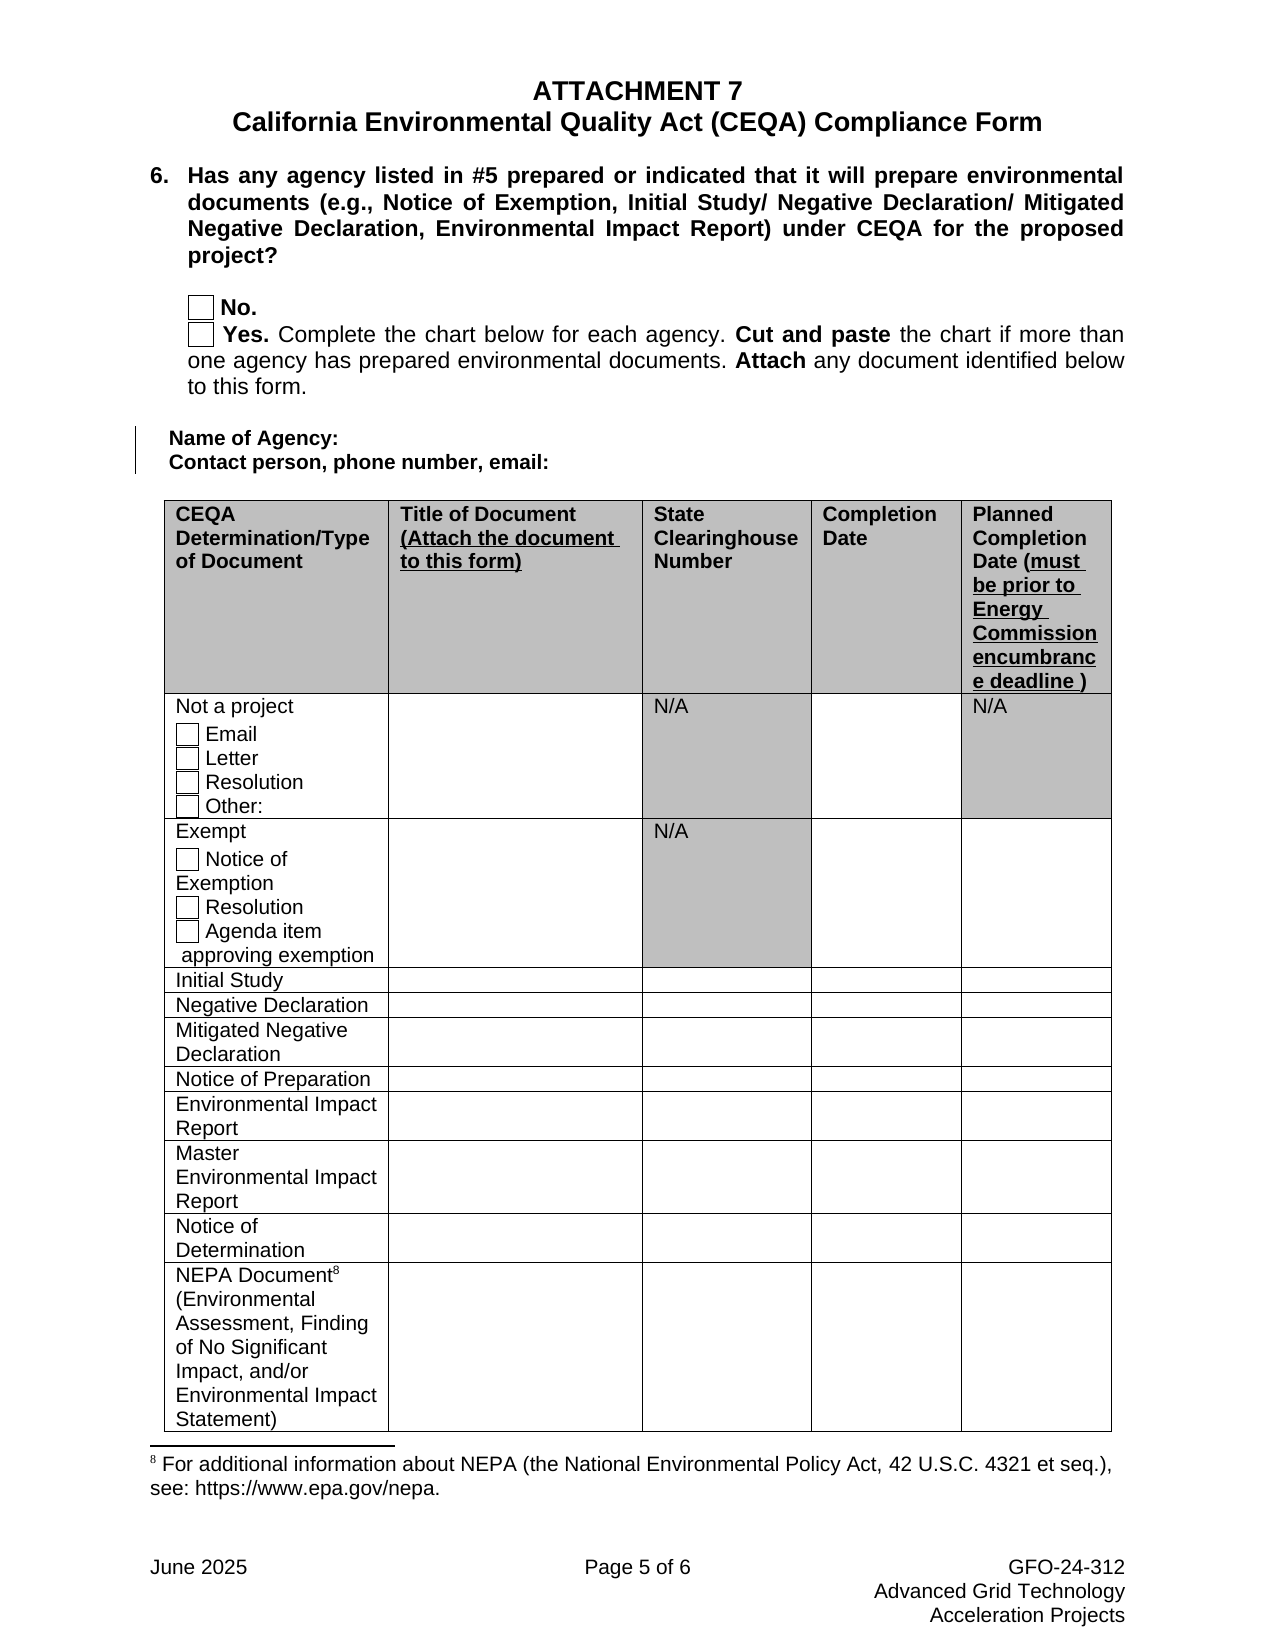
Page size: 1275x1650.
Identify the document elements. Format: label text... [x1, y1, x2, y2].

table_cell [389, 1141, 642, 1213]
table_cell [812, 1214, 961, 1262]
table_cell [812, 1263, 961, 1431]
table_cell Environmental Impact Report [165, 1092, 388, 1140]
table_cell [643, 1092, 811, 1140]
table_cell [389, 993, 642, 1017]
table_cell [389, 1263, 642, 1431]
table_cell [389, 694, 642, 818]
table_cell Notice of Preparation [165, 1067, 388, 1091]
table_cell N/A [643, 819, 811, 967]
table_cell [962, 968, 1111, 992]
table_cell [643, 1067, 811, 1091]
table_header Planned Completion Date (must be prior to Energy Commission encumbrance deadline ) [962, 501, 1111, 693]
text Contact person, phone number, email: [169, 450, 1125, 474]
table_cell Master Environmental Impact Report [165, 1141, 388, 1213]
table_cell [812, 1067, 961, 1091]
table_header Title of Document (Attach the document to this form) [389, 501, 642, 693]
table_cell [643, 1018, 811, 1066]
list No. [187, 294, 1125, 321]
table_cell Exempt Notice of Exemption Resolution Agenda item approving exemption [165, 819, 388, 967]
table_cell [389, 968, 642, 992]
table_cell [962, 1018, 1111, 1066]
table_cell Mitigated Negative Declaration [165, 1018, 388, 1066]
table_cell Notice of Determination [165, 1214, 388, 1262]
table_cell [389, 1092, 642, 1140]
table_cell [962, 1067, 1111, 1091]
table_cell [812, 1018, 961, 1066]
table_cell [962, 1141, 1111, 1213]
table_cell [643, 993, 811, 1017]
table_cell [389, 1067, 642, 1091]
table_cell [389, 819, 642, 967]
table_cell [812, 993, 961, 1017]
table_cell [962, 819, 1111, 967]
table_cell [962, 1214, 1111, 1262]
list Name of Agency: [169, 426, 1125, 450]
table_cell Not a project Email Letter Resolution Other: [165, 694, 388, 818]
table_cell [962, 1263, 1111, 1431]
table_cell [812, 694, 961, 818]
table_cell [643, 1214, 811, 1262]
table_cell [812, 968, 961, 992]
table_cell [962, 993, 1111, 1017]
table_cell [643, 1263, 811, 1431]
table_cell [389, 1214, 642, 1262]
table_cell N/A [962, 694, 1111, 818]
table_cell [812, 819, 961, 967]
table_cell Negative Declaration [165, 993, 388, 1017]
table_cell N/A [643, 694, 811, 818]
table_cell [812, 1092, 961, 1140]
table_cell [643, 968, 811, 992]
list Yes. Complete the chart below for each agency. Cut and paste the chart if more than one agency has prepared environmental documents. Attach any document identified below to this form. [187, 321, 1125, 400]
list Has any agency listed in #5 prepared or indicated that it will prepare environmental documents (e.g., Notice of Exemption, Initial Study/ Negative Declaration/ Mitigated Negative Declaration, Environmental Impact Report) under CEQA for the proposed project? [150, 162, 1125, 268]
table_header CEQA Determination/Type of Document [165, 501, 388, 693]
table_cell [962, 1092, 1111, 1140]
table_header Completion Date [812, 501, 961, 693]
table_cell [812, 1141, 961, 1213]
table_cell NEPA Document (Environmental Assessment, Finding of No Significant Impact, and/or Environmental Impact Statement) [165, 1263, 388, 1431]
table_cell [643, 1141, 811, 1213]
table_cell Initial Study [165, 968, 388, 992]
table_cell [389, 1018, 642, 1066]
table_header State Clearinghouse Number [643, 501, 811, 693]
